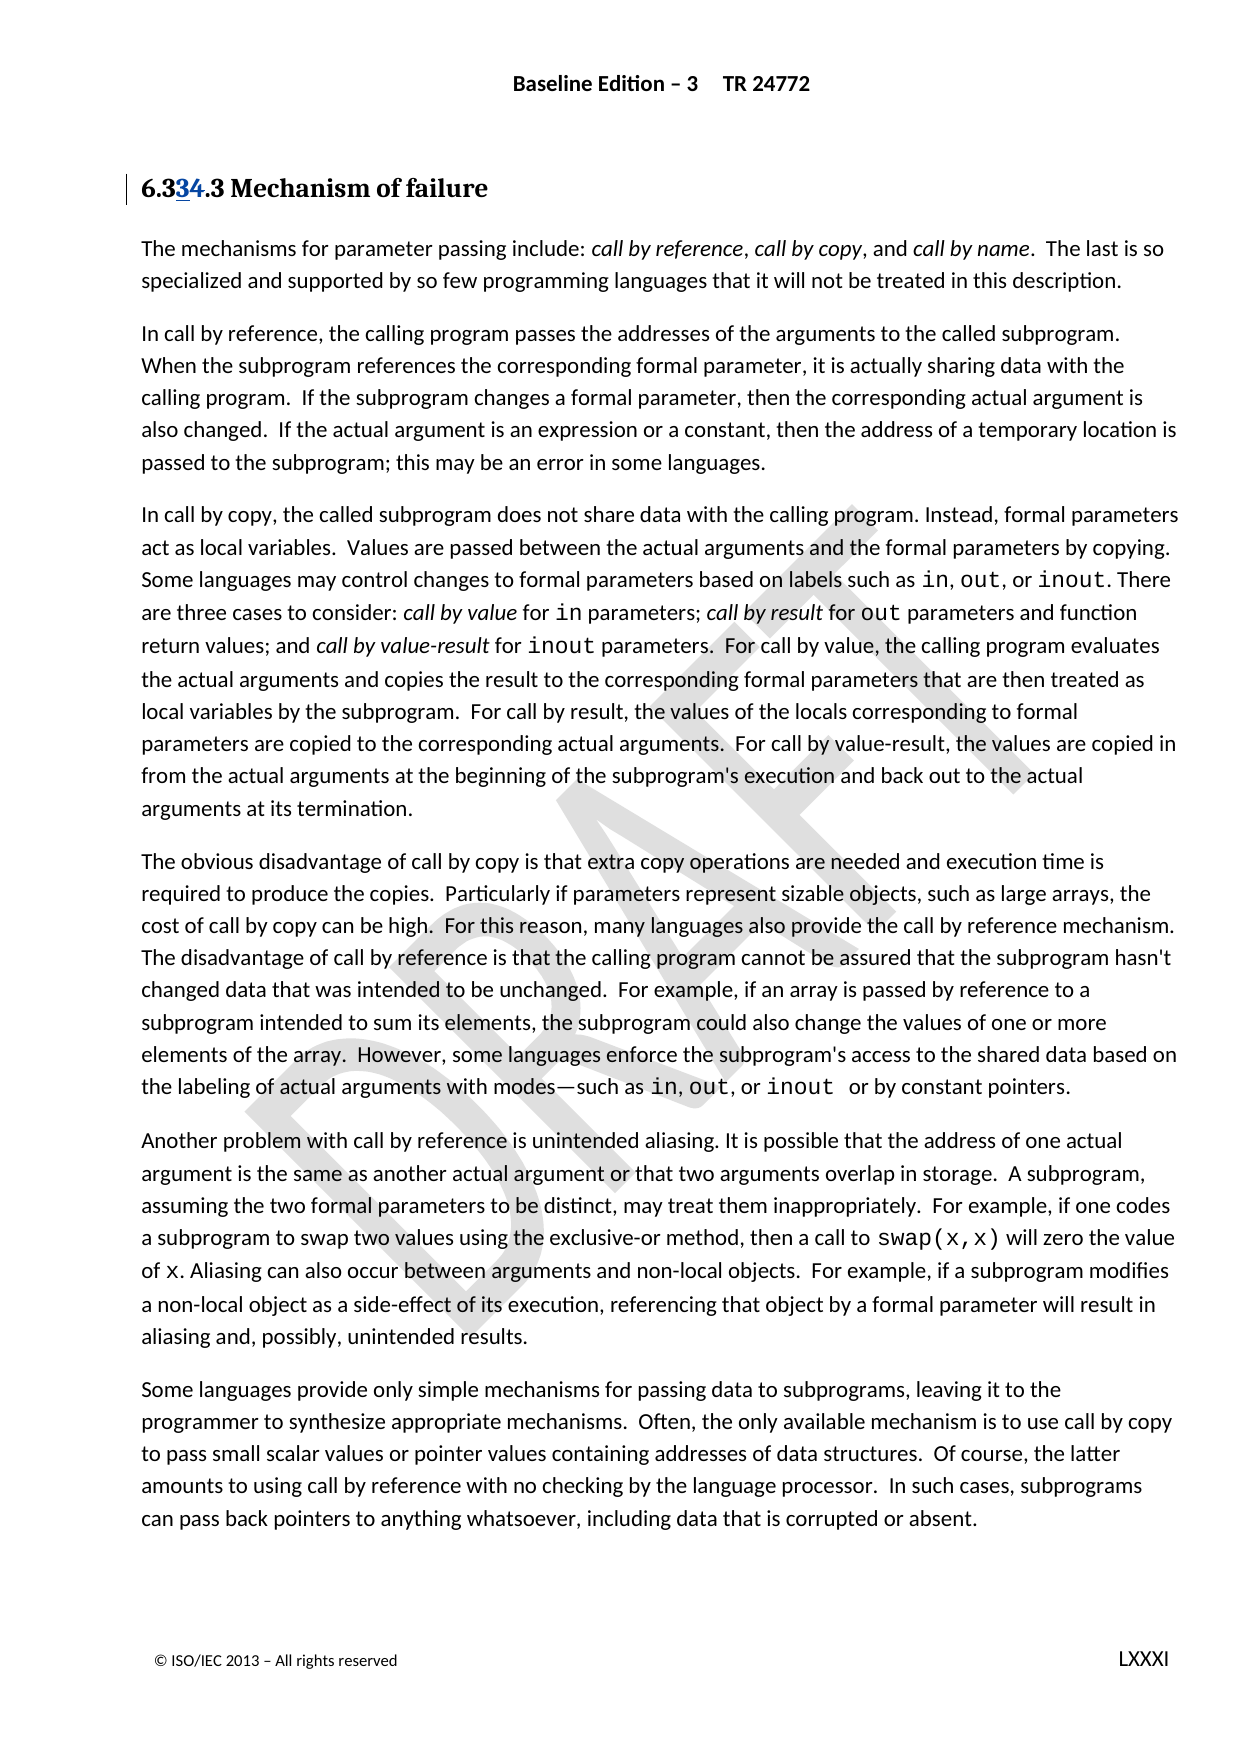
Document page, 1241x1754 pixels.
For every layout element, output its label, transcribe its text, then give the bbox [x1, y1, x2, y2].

text The mechanisms for parameter passing include: call by reference, call by copy, and call by name. The last is so specialized and supported by so few programming languages that it will not be treated in this description. [141, 234, 1182, 294]
text Another problem with call by reference is unintended aliasing. It is possible that the address of one actual argument is the same as another actual argument or that two arguments overlap in storage. A subprogram, assuming the two formal parameters to be distinct, may treat them inappropriately. For example, if one codes a subprogram to swap two values using the exclusive-or method, then a call to swap(x,x) will zero the value of x. Aliasing can also occur between arguments and non-local objects. For example, if a subprogram modifies a non-local object as a side-effect of its execution, referencing that object by a formal parameter will result in aliasing and, possibly, unintended results. [141, 1126, 1182, 1350]
text In call by copy, the called subprogram does not share data with the calling program. Instead, formal parameters act as local variables. Values are passed between the actual arguments and the formal parameters by copying. Some languages may control changes to formal parameters based on labels such as in, out, or inout. There are three cases to consider: call by value for in parameters; call by result for out parameters and function return values; and call by value-result for inout parameters. For call by value, the calling program evaluates the actual arguments and copies the result to the corresponding formal parameters that are then treated as local variables by the subprogram. For call by result, the values of the locals corresponding to formal parameters are copied to the corresponding actual arguments. For call by value-result, the values are copied in from the actual arguments at the beginning of the subprogram's execution and back out to the actual arguments at its termination. [141, 501, 1182, 822]
text Some languages provide only simple mechanisms for passing data to subprograms, leaving it to the programmer to synthesize appropriate mechanisms. Often, the only available mechanism is to use call by copy to pass small scalar values or pointer values containing addresses of data structures. Of course, the latter amounts to using call by reference with no checking by the language processor. In such cases, subprograms can pass back pointers to anything whatsoever, including data that is corrupted or absent. [141, 1375, 1182, 1532]
text In call by reference, the calling program passes the addresses of the arguments to the called subprogram. When the subprogram references the corresponding formal parameter, it is actually sharing data with the calling program. If the subprogram changes a formal parameter, then the corresponding actual argument is also changed. If the actual argument is an expression or a constant, then the address of a temporary location is passed to the subprogram; this may be an error in some languages. [141, 319, 1182, 476]
subtitle 6.3.3 Mechanism of failure [141, 173, 1182, 205]
text The obvious disadvantage of call by copy is that extra copy operations are needed and execution time is required to produce the copies. Particularly if parameters represent sizable objects, such as large arrays, the cost of call by copy can be high. For this reason, many languages also provide the call by reference mechanism. The disadvantage of call by reference is that the calling program cannot be assured that the subprogram hasn't changed data that was intended to be unchanged. For example, if an array is passed by reference to a subprogram intended to sum its elements, the subprogram could also change the values of one or more elements of the array. However, some languages enforce the subprogram's access to the shared data based on the labeling of actual arguments with modes—such as in, out, or inout or by constant pointers. [141, 847, 1182, 1101]
